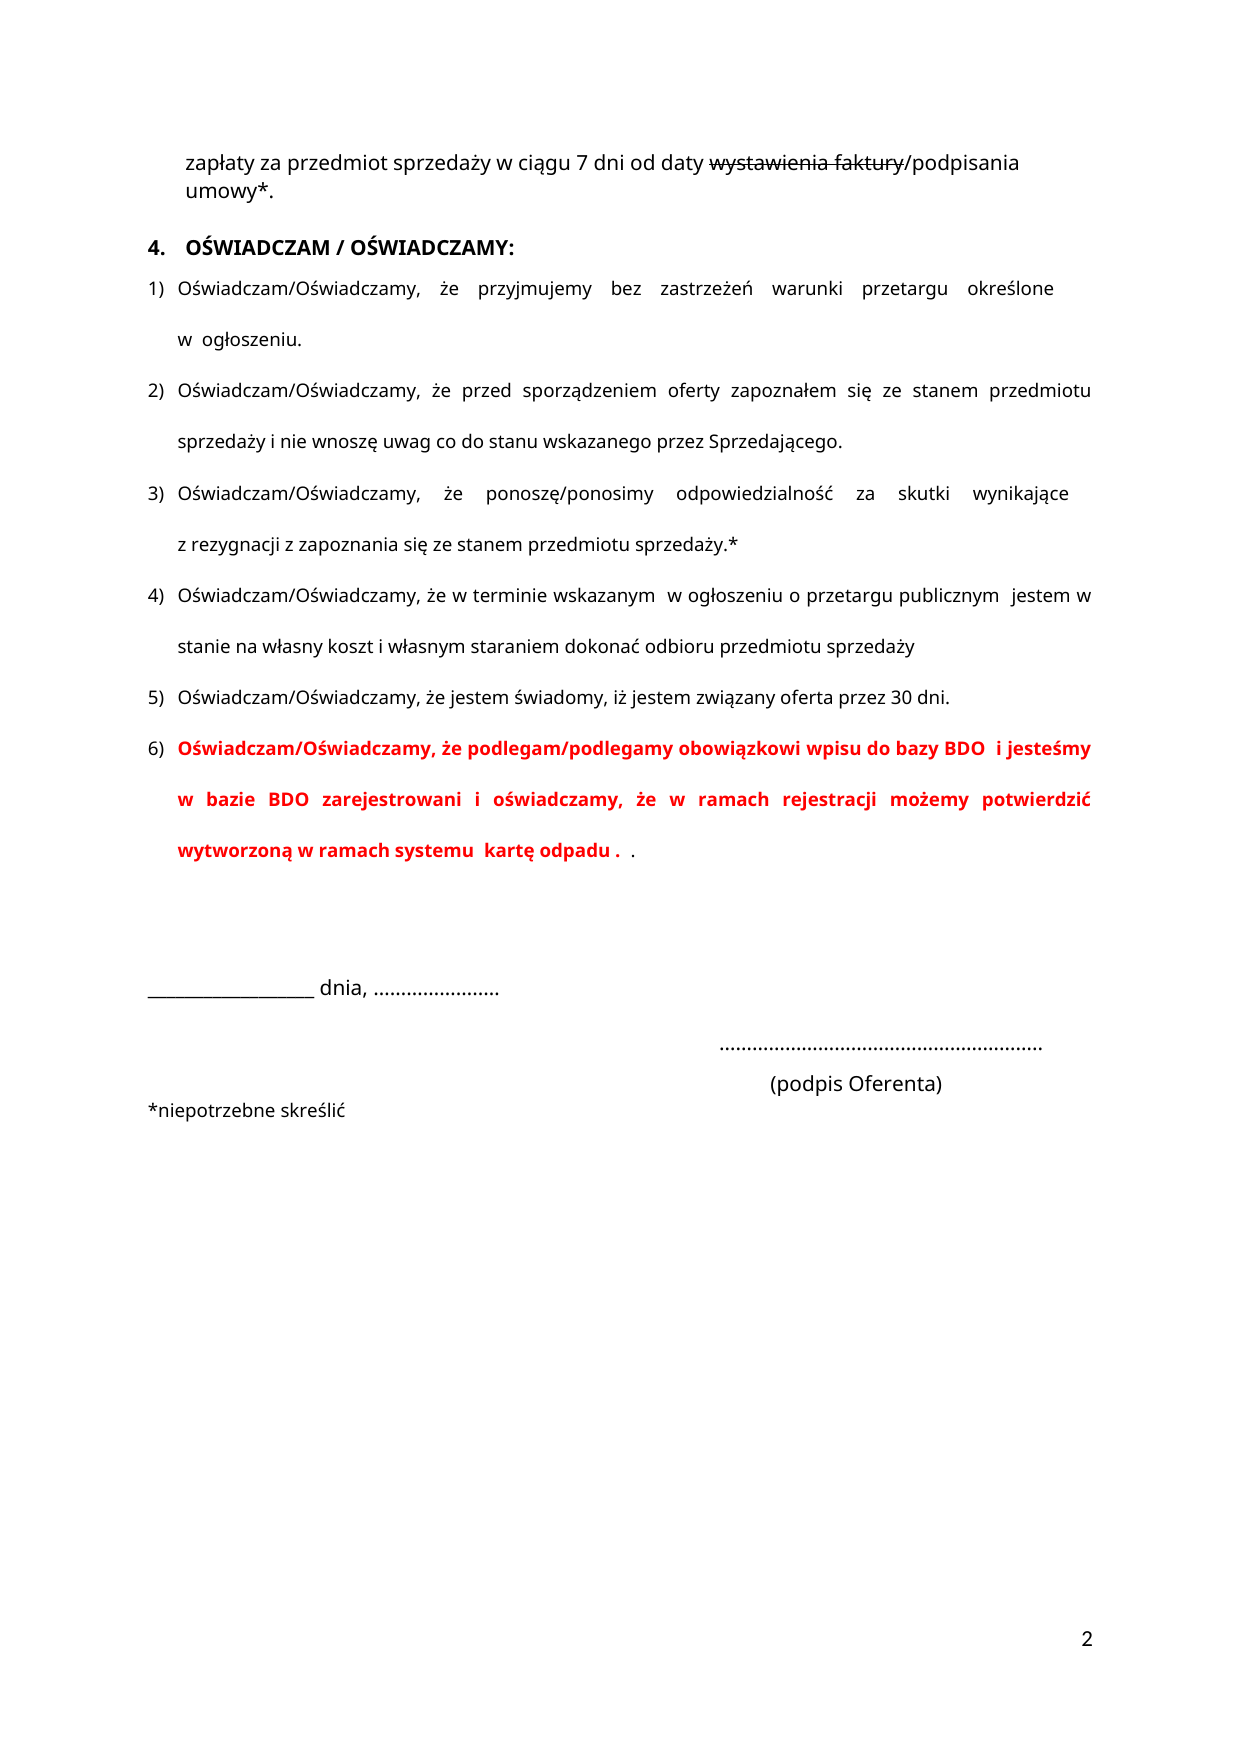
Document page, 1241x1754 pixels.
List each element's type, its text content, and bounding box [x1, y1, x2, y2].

list Oświadczam/Oświadczamy, że ponoszę/ponosimy odpowiedzialność za skutki wynikające z rezygnacji z zapoznania się ze stanem przedmiotu sprzedaży.* [148, 480, 1092, 556]
text zapłaty za przedmiot sprzedaży w ciągu 7 dni od daty wystawienia faktury/podpisania umowy*. [185, 148, 1092, 204]
list Oświadczam/Oświadczamy, że podlegam/podlegamy obowiązkowi wpisu do bazy BDO i jesteśmy w bazie BDO zarejestrowani i oświadczamy, że w ramach rejestracji możemy potwierdzić wytworzoną w ramach systemu kartę odpadu . . [148, 735, 1092, 863]
text ………………………………………………….. [251, 1028, 1092, 1057]
list Oświadczam/Oświadczamy, że przyjmujemy bez zastrzeżeń warunki przetargu określone w ogłoszeniu. [148, 276, 1092, 352]
list OŚWIADCZAM / OŚWIADCZAMY: [148, 233, 1092, 261]
list Oświadczam/Oświadczamy, że jestem świadomy, iż jestem związany oferta przez 30 dni. [148, 684, 1092, 709]
text (podpis Oferenta) [148, 1069, 1092, 1098]
list Oświadczam/Oświadczamy, że przed sporządzeniem oferty zapoznałem się ze stanem przedmiotu sprzedaży i nie wnoszę uwag co do stanu wskazanego przez Sprzedającego. [148, 378, 1092, 454]
text *niepotrzebne skreślić [148, 1098, 1137, 1123]
text __________________ dnia, ………………..… [148, 973, 1092, 1002]
list Oświadczam/Oświadczamy, że w terminie wskazanym w ogłoszeniu o przetargu publicznym jestem w stanie na własny koszt i własnym staraniem dokonać odbioru przedmiotu sprzedaży [148, 582, 1092, 658]
